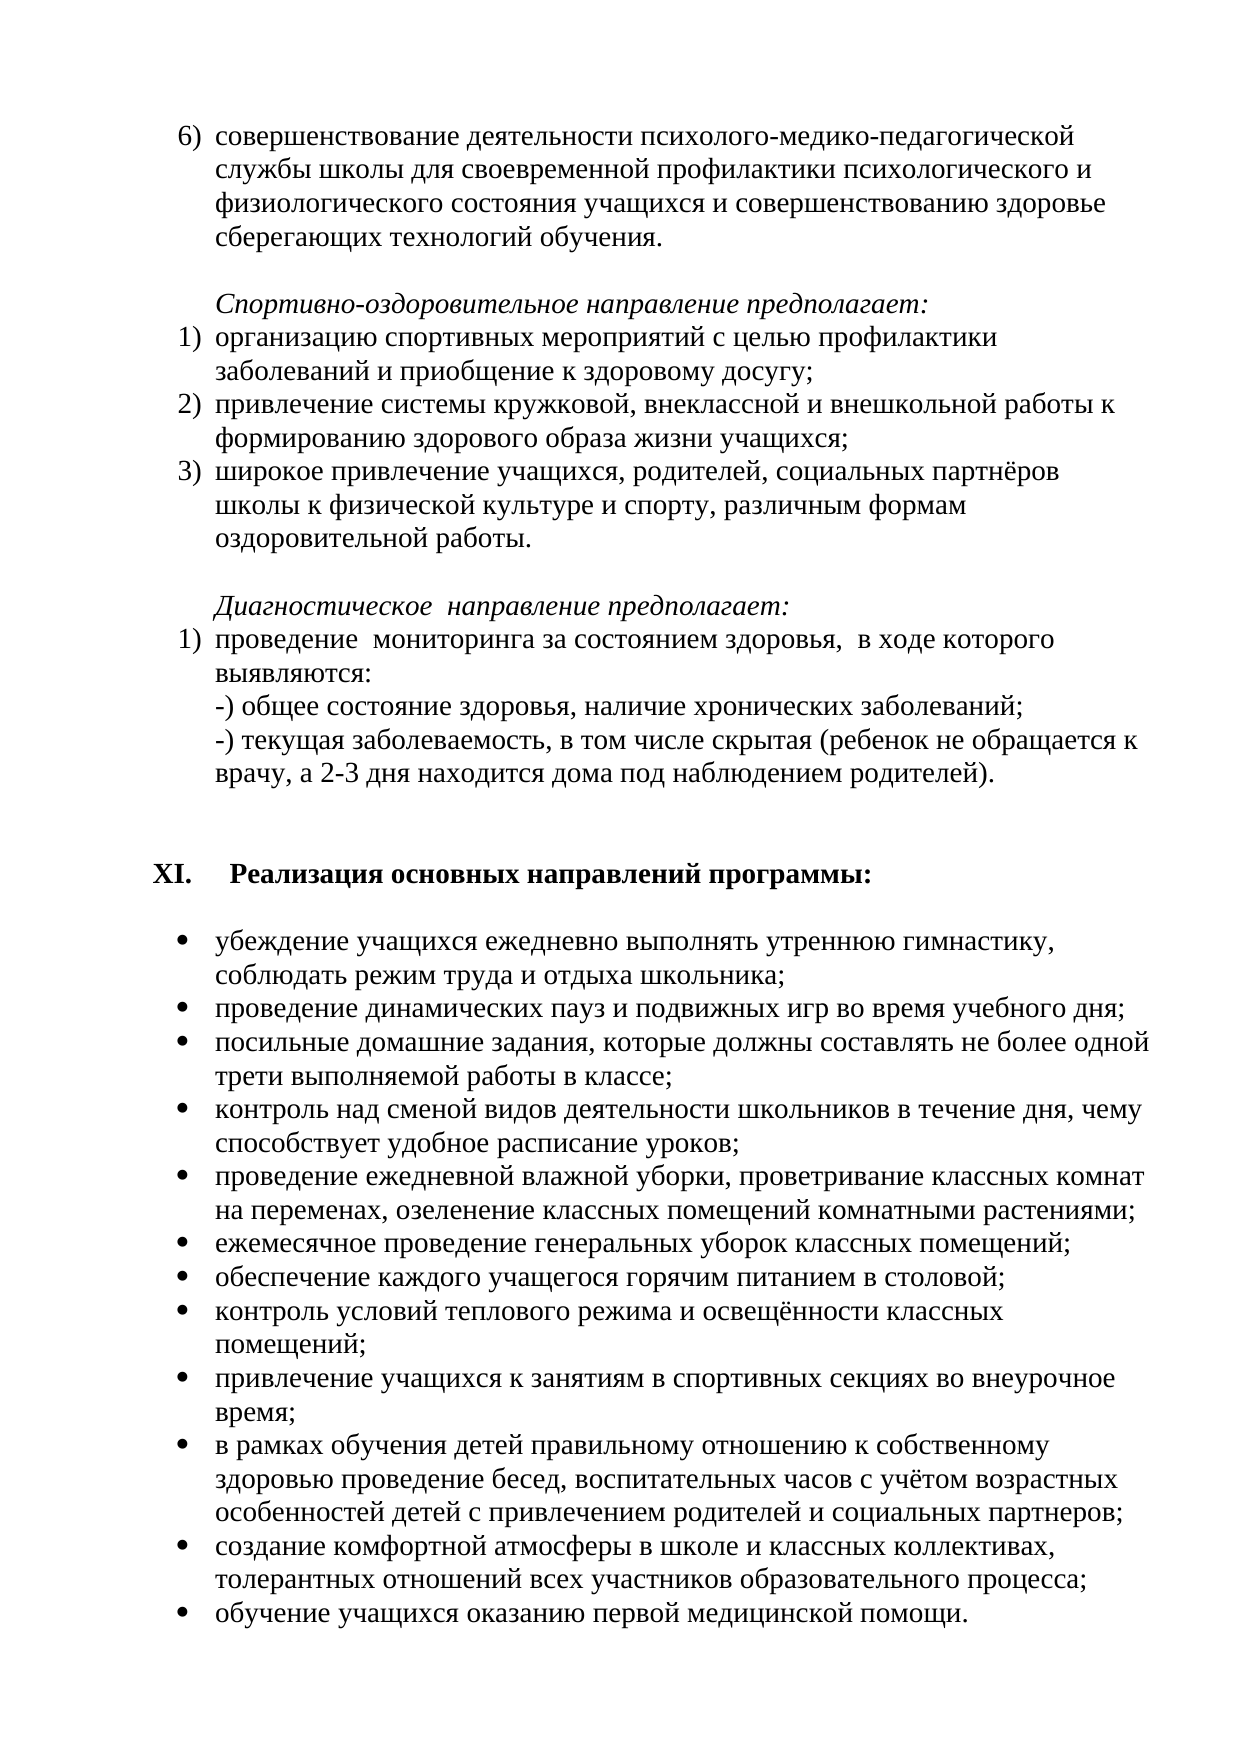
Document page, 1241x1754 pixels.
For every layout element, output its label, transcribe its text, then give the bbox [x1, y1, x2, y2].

text -) общее состояние здоровья, наличие хронических заболеваний; [215, 688, 1152, 722]
list Реализация основных направлений программы: [192, 856, 1152, 889]
list ежемесячное проведение генеральных уборок классных помещений; [177, 1226, 1152, 1259]
list обучение учащихся оказанию первой медицинской помощи. [177, 1595, 1152, 1629]
list обеспечение каждого учащегося горячим питанием в столовой; [177, 1259, 1152, 1293]
list привлечение системы кружковой, внеклассной и внешкольной работы к формированию здорового образа жизни учащихся; [177, 386, 1152, 453]
list убеждение учащихся ежедневно выполнять утреннюю гимнастику, соблюдать режим труда и отдыха школьника; [177, 923, 1152, 990]
list проведение динамических пауз и подвижных игр во время учебного дня; [177, 990, 1152, 1024]
list контроль над сменой видов деятельности школьников в течение дня, чему способствует удобное расписание уроков; [177, 1091, 1152, 1158]
list широкое привлечение учащихся, родителей, социальных партнёров школы к физической культуре и спорту, различным формам оздоровительной работы. [177, 453, 1152, 554]
list проведение мониторинга за состоянием здоровья, в ходе которого выявляются: [177, 621, 1152, 688]
list привлечение учащихся к занятиям в спортивных секциях во внеурочное время; [177, 1360, 1152, 1427]
list создание комфортной атмосферы в школе и классных коллективах, толерантных отношений всех участников образовательного процесса; [177, 1528, 1152, 1595]
list в рамках обучения детей правильному отношению к собственному здоровью проведение бесед, воспитательных часов с учётом возрастных особенностей детей с привлечением родителей и социальных партнеров; [177, 1427, 1152, 1528]
list организацию спортивных мероприятий с целью профилактики заболеваний и приобщение к здоровому досугу; [177, 319, 1152, 386]
text Спортивно-оздоровительное направление предполагает: [215, 286, 1152, 319]
list проведение ежедневной влажной уборки, проветривание классных комнат на переменах, озеленение классных помещений комнатными растениями; [177, 1158, 1152, 1226]
list совершенствование деятельности психолого-медико-педагогической службы школы для своевременной профилактики психологического и физиологического состояния учащихся и совершенствованию здоровье сберегающих технологий обучения. [177, 118, 1152, 252]
text Диагностическое направление предполагает: [215, 588, 1152, 621]
list контроль условий теплового режима и освещённости классных помещений; [177, 1293, 1152, 1360]
text -) текущая заболеваемость, в том числе скрытая (ребенок не обращается к врачу, а 2-3 дня находится дома под наблюдением родителей). [215, 722, 1152, 789]
list посильные домашние задания, которые должны составлять не более одной трети выполняемой работы в классе; [177, 1024, 1152, 1091]
